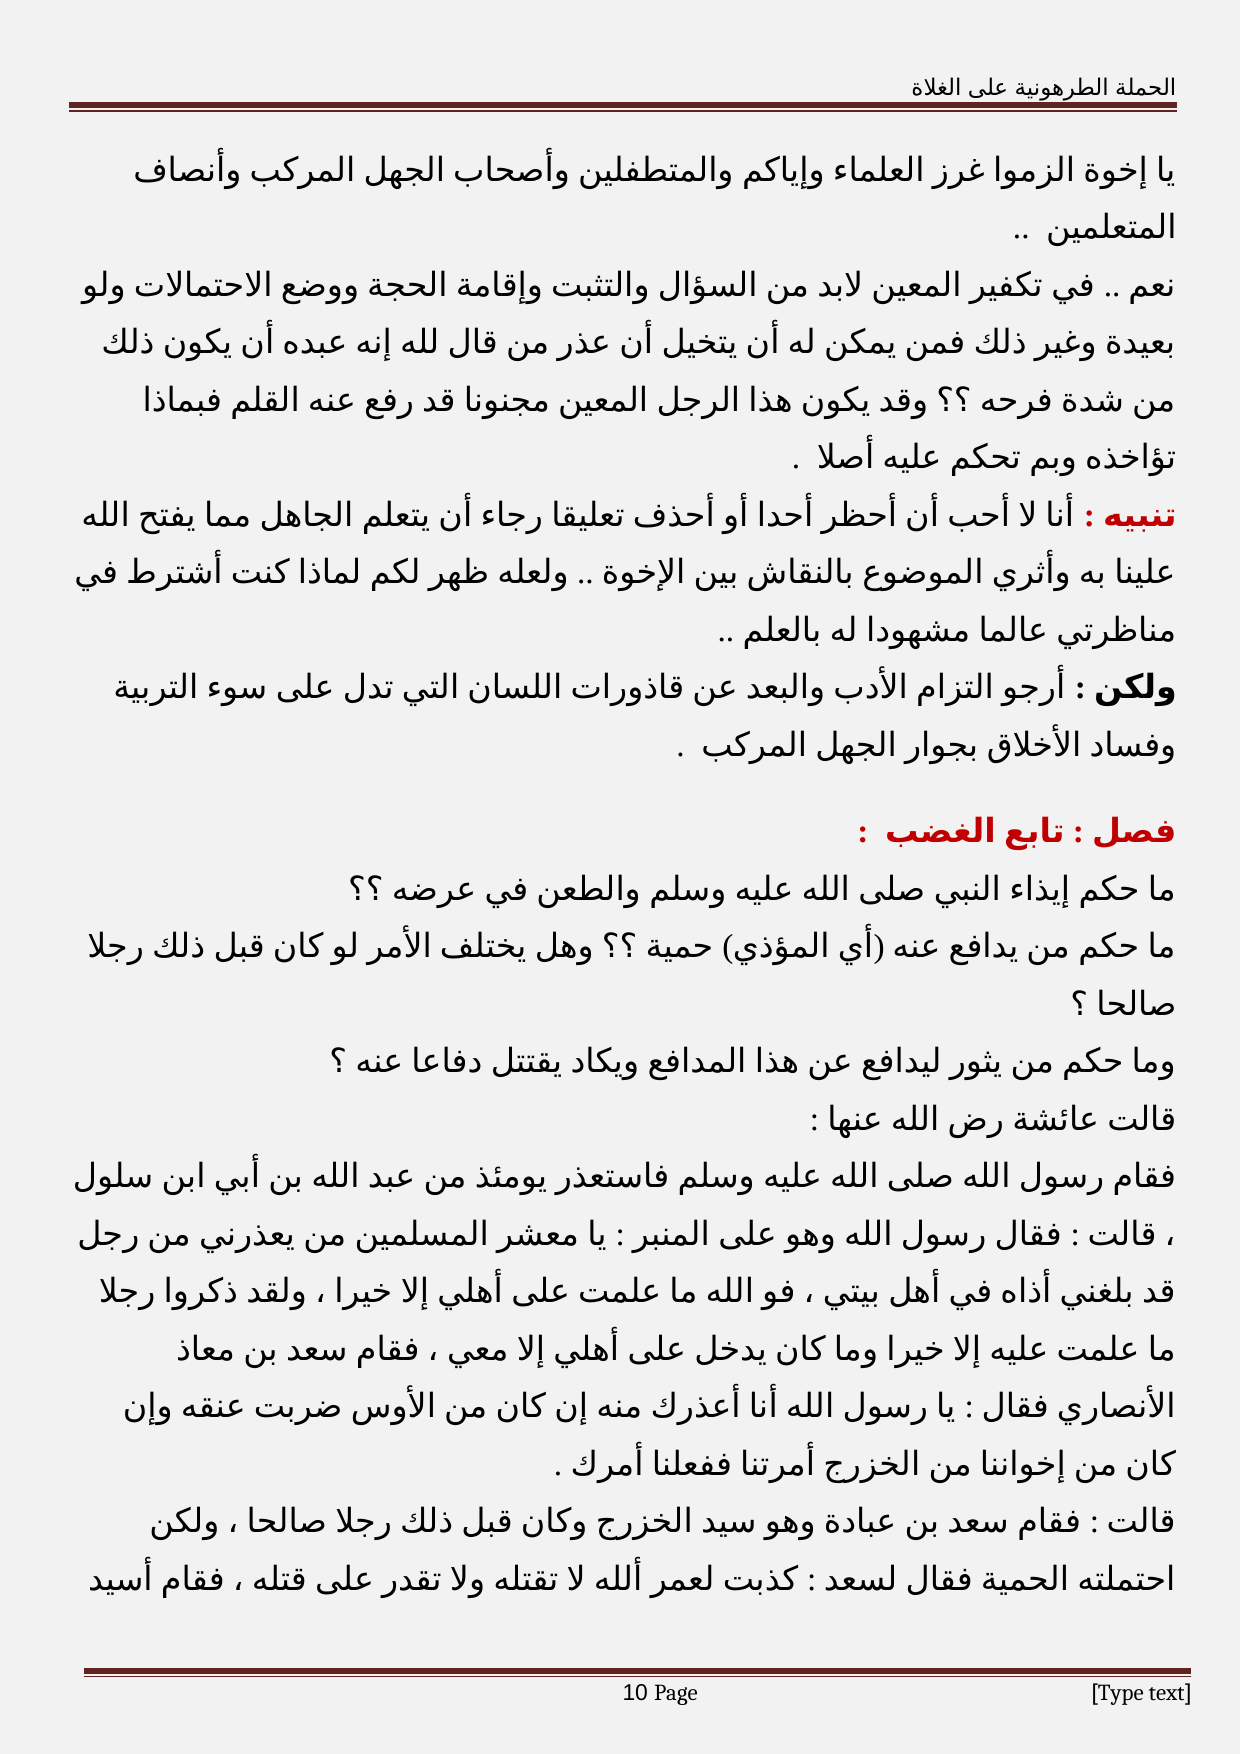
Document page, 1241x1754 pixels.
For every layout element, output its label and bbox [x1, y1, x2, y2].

text [69, 150, 1177, 763]
text [69, 812, 1177, 1597]
